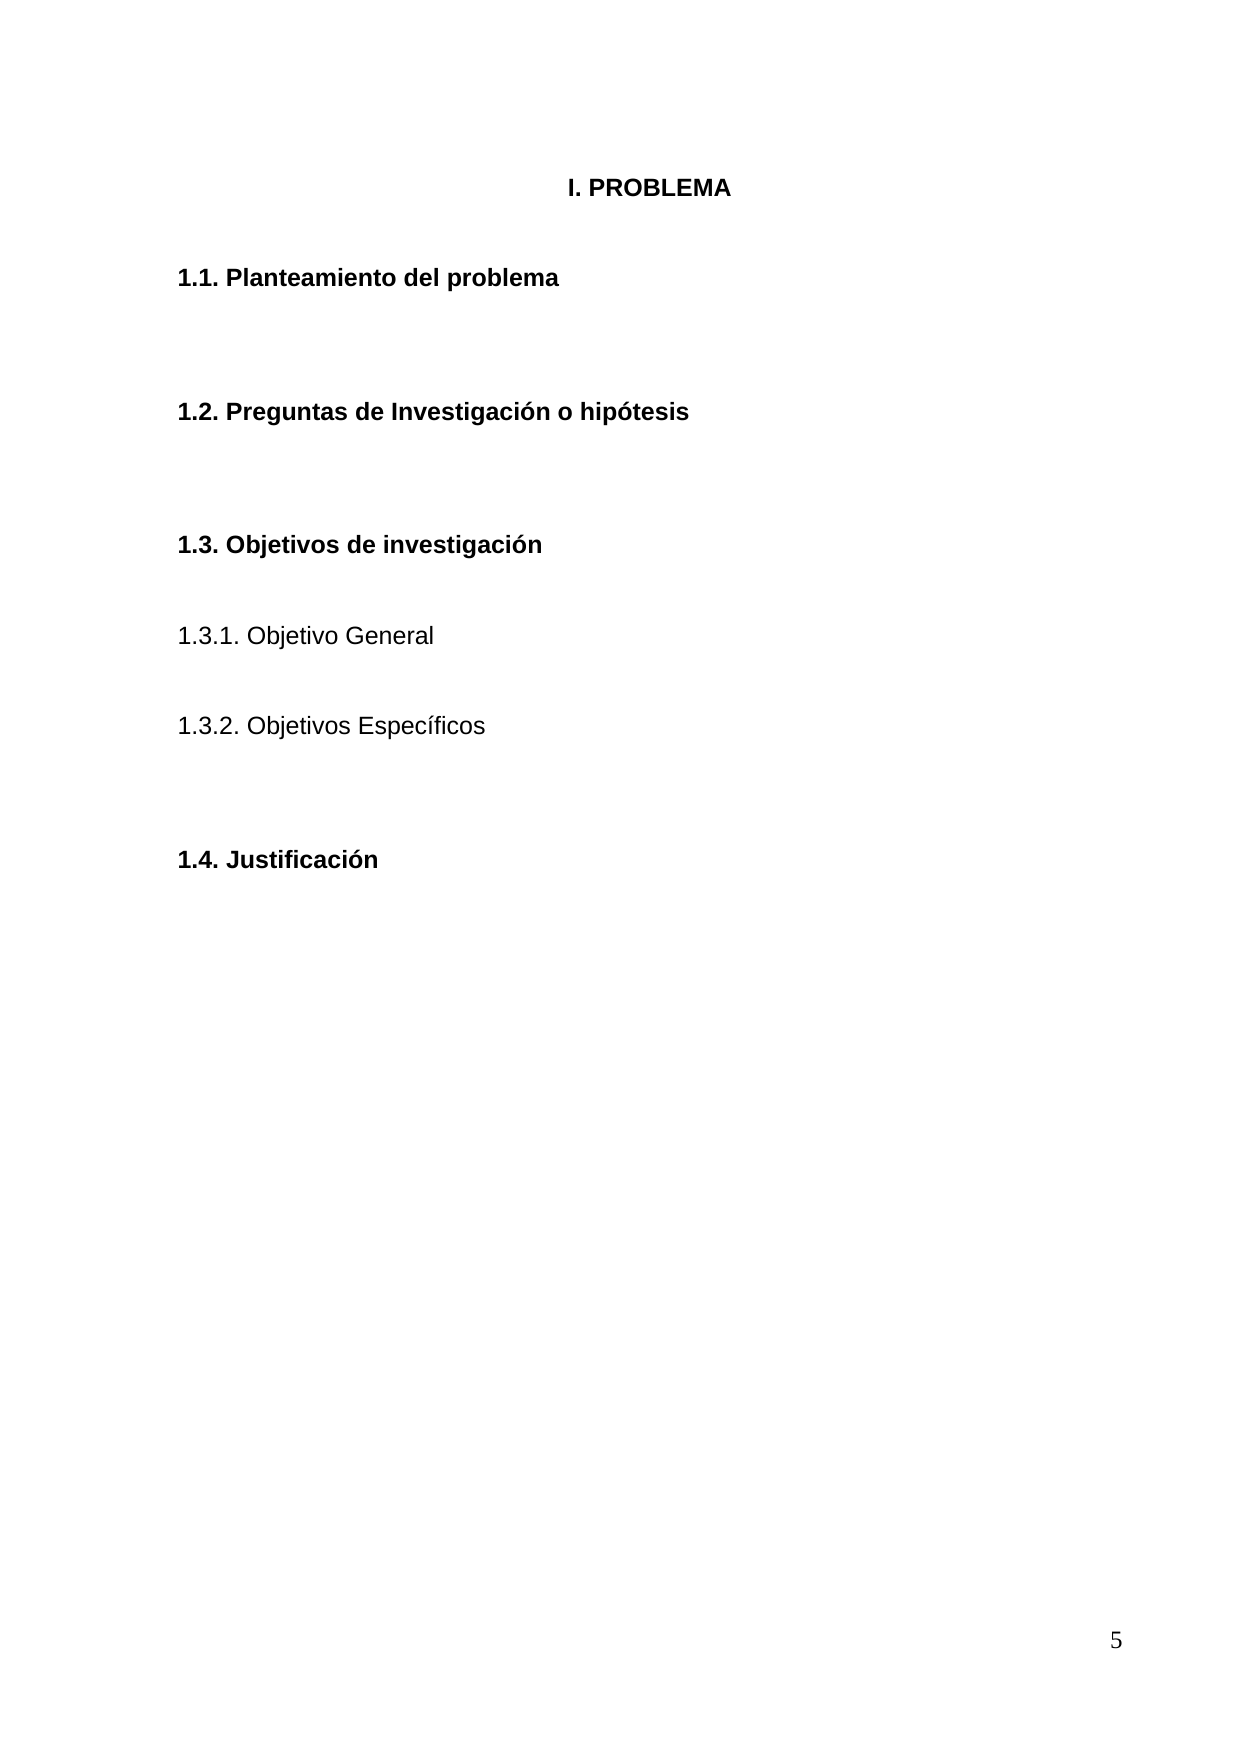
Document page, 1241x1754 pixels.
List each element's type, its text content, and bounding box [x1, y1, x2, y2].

subtitle 1.1. Planteamiento del problema [177, 263, 1122, 292]
subtitle I. PROBLEMA [177, 173, 1122, 201]
subtitle 1.4. Justificación [177, 844, 1122, 873]
subtitle 1.3.2. Objetivos Específicos [177, 711, 1122, 740]
subtitle 1.2. Preguntas de Investigación o hipótesis [177, 397, 1122, 425]
subtitle 1.3. Objetivos de investigación [177, 530, 1122, 559]
subtitle 1.3.1. Objetivo General [177, 621, 1122, 649]
